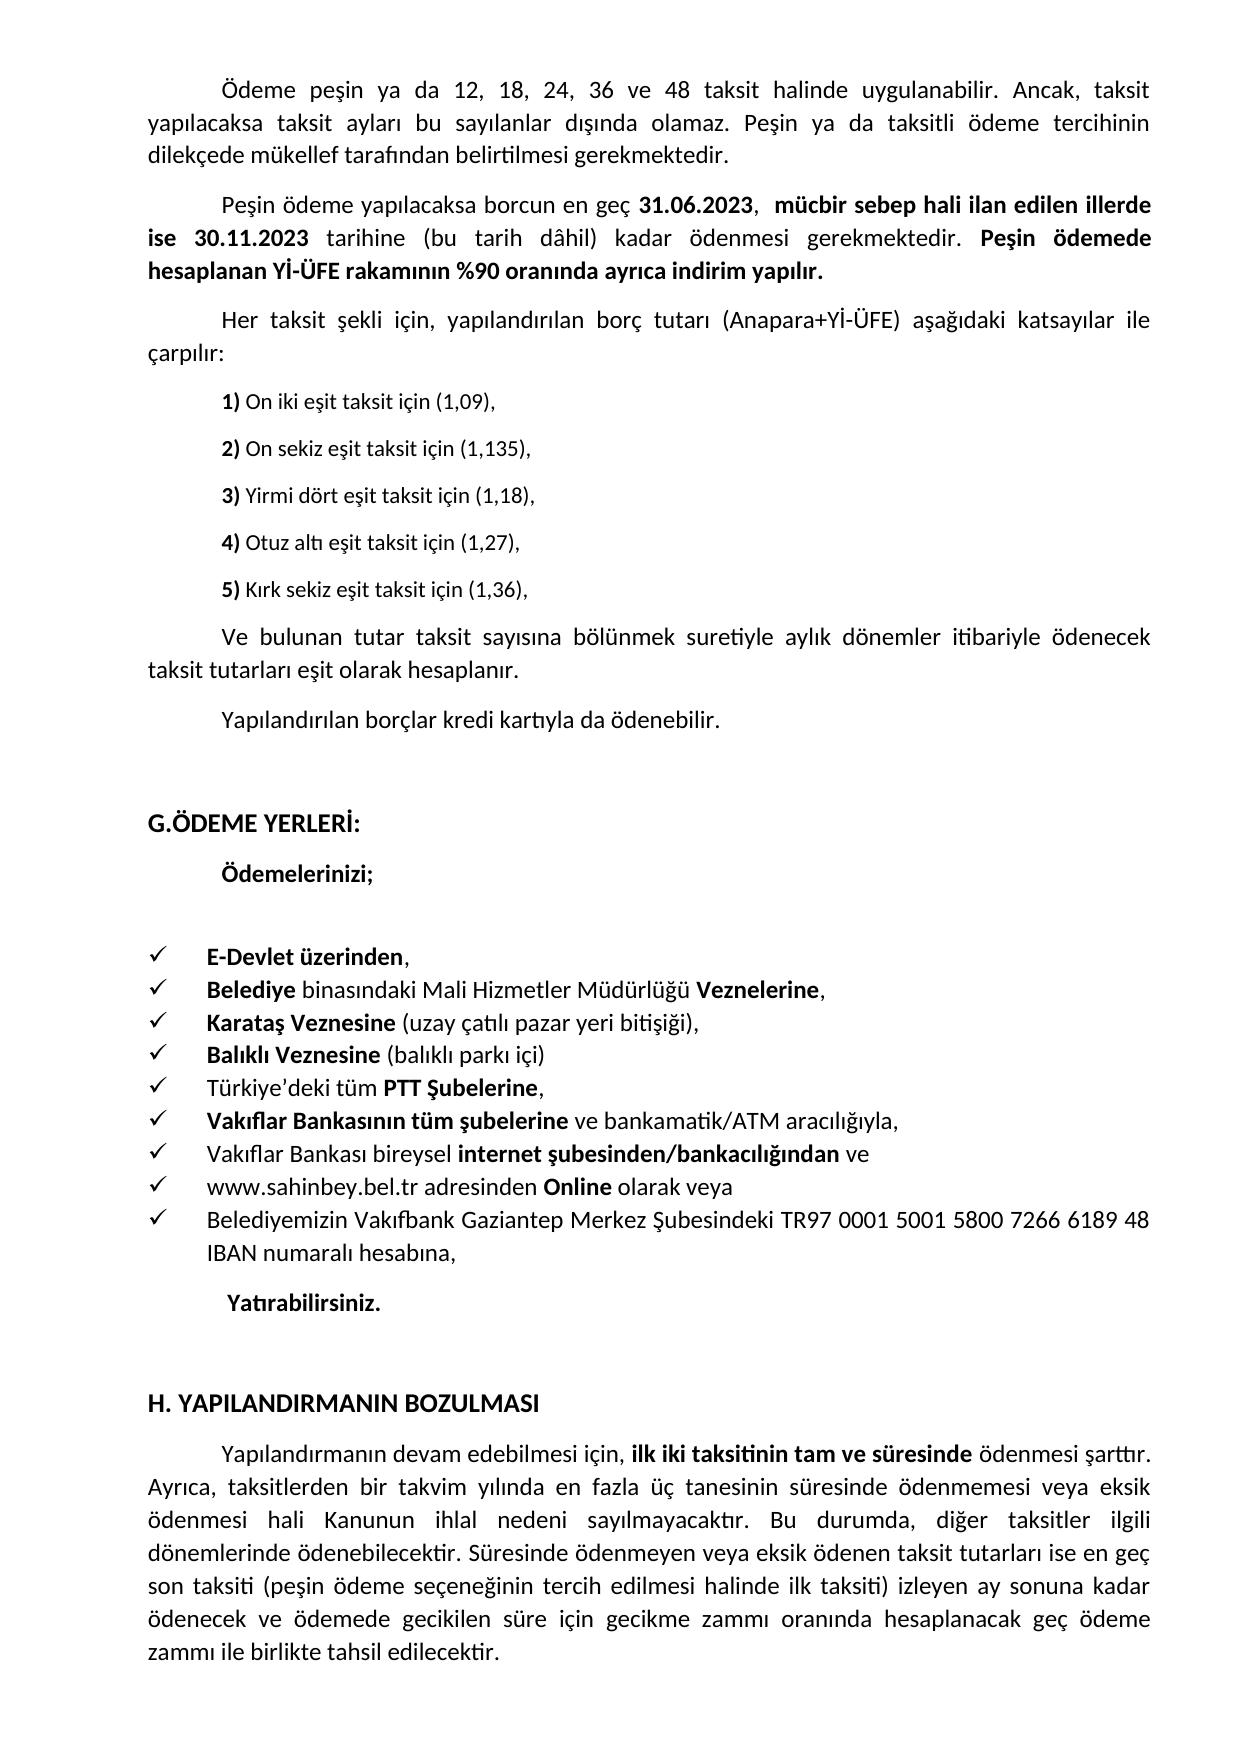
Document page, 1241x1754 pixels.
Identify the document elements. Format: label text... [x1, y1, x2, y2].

text Peşin ödeme yapılacaksa borcun en geç 31.06.2023, mücbir sebep hali ilan edilen illerde ise 30.11.2023 tarihine (bu tarih dâhil) kadar ödenmesi gerekmektedir. Peşin ödemede hesaplanan Yİ-ÜFE rakamının %90 oranında ayrıca indirim yapılır. [148, 189, 1152, 286]
list Belediye binasındaki Mali Hizmetler Müdürlüğü Veznelerine, [148, 974, 1152, 1004]
text 4) Otuz altı eşit taksit için (1,27), [148, 528, 1152, 556]
text Yapılandırmanın devam edebilmesi için, ilk iki taksitinin tam ve süresinde ödenmesi şarttır. Ayrıca, taksitlerden bir takvim yılında en fazla üç tanesinin süresinde ödenmemesi veya eksik ödenmesi hali Kanunun ihlal nedeni sayılmayacaktır. Bu durumda, diğer taksitler ilgili dönemlerinde ödenebilecektir. Süresinde ödenmeyen veya eksik ödenen taksit tutarları ise en geç son taksiti (peşin ödeme seçeneğinin tercih edilmesi halinde ilk taksiti) izleyen ay sonuna kadar ödenecek ve ödemede gecikilen süre için gecikme zammı oranında hesaplanacak geç ödeme zammı ile birlikte tahsil edilecektir. [148, 1438, 1152, 1666]
list Karataş Veznesine (uzay çatılı pazar yeri bitişiği), [148, 1007, 1152, 1037]
list Vakıflar Bankasının tüm şubelerine ve bankamatik/ATM aracılığıyla, [148, 1106, 1152, 1136]
list Belediyemizin Vakıfbank Gaziantep Merkez Şubesindeki TR97 0001 5001 5800 7266 6189 48 IBAN numaralı hesabına, [148, 1204, 1152, 1268]
text 1) On iki eşit taksit için (1,09), [148, 387, 1152, 415]
text 3) Yirmi dört eşit taksit için (1,18), [148, 481, 1152, 509]
list www.sahinbey.bel.tr adresinden Online olarak veya [148, 1171, 1152, 1202]
list Vakıflar Bankası bireysel internet şubesinden/bankacılığından ve [148, 1138, 1152, 1169]
text G.ÖDEME YERLERİ: [148, 806, 1152, 839]
text Yapılandırılan borçlar kredi kartıyla da ödenebilir. [148, 704, 1152, 734]
text Ödemelerinizi; [148, 858, 1152, 889]
list Türkiye’deki tüm PTT Şubelerine, [148, 1073, 1152, 1103]
text 2) On sekiz eşit taksit için (1,135), [148, 434, 1152, 462]
text Ödeme peşin ya da 12, 18, 24, 36 ve 48 taksit halinde uygulanabilir. Ancak, taksit yapılacaksa taksit ayları bu sayılanlar dışında olamaz. Peşin ya da taksitli ödeme tercihinin dilekçede mükellef tarafından belirtilmesi gerekmektedir. [148, 74, 1152, 170]
text Her taksit şekli için, yapılandırılan borç tutarı (Anapara+Yİ-ÜFE) aşağıdaki katsayılar ile çarpılır: [148, 305, 1152, 368]
text H. YAPILANDIRMANIN BOZULMASI [148, 1386, 1152, 1419]
list Balıklı Veznesine (balıklı parkı içi) [148, 1040, 1152, 1070]
text Ve bulunan tutar taksit sayısına bölünmek suretiyle aylık dönemler itibariyle ödenecek taksit tutarları eşit olarak hesaplanır. [148, 622, 1152, 685]
list E-Devlet üzerinden, [148, 941, 1152, 971]
text Yatırabilirsiniz. [148, 1287, 1152, 1317]
text 5) Kırk sekiz eşit taksit için (1,36), [148, 575, 1152, 603]
